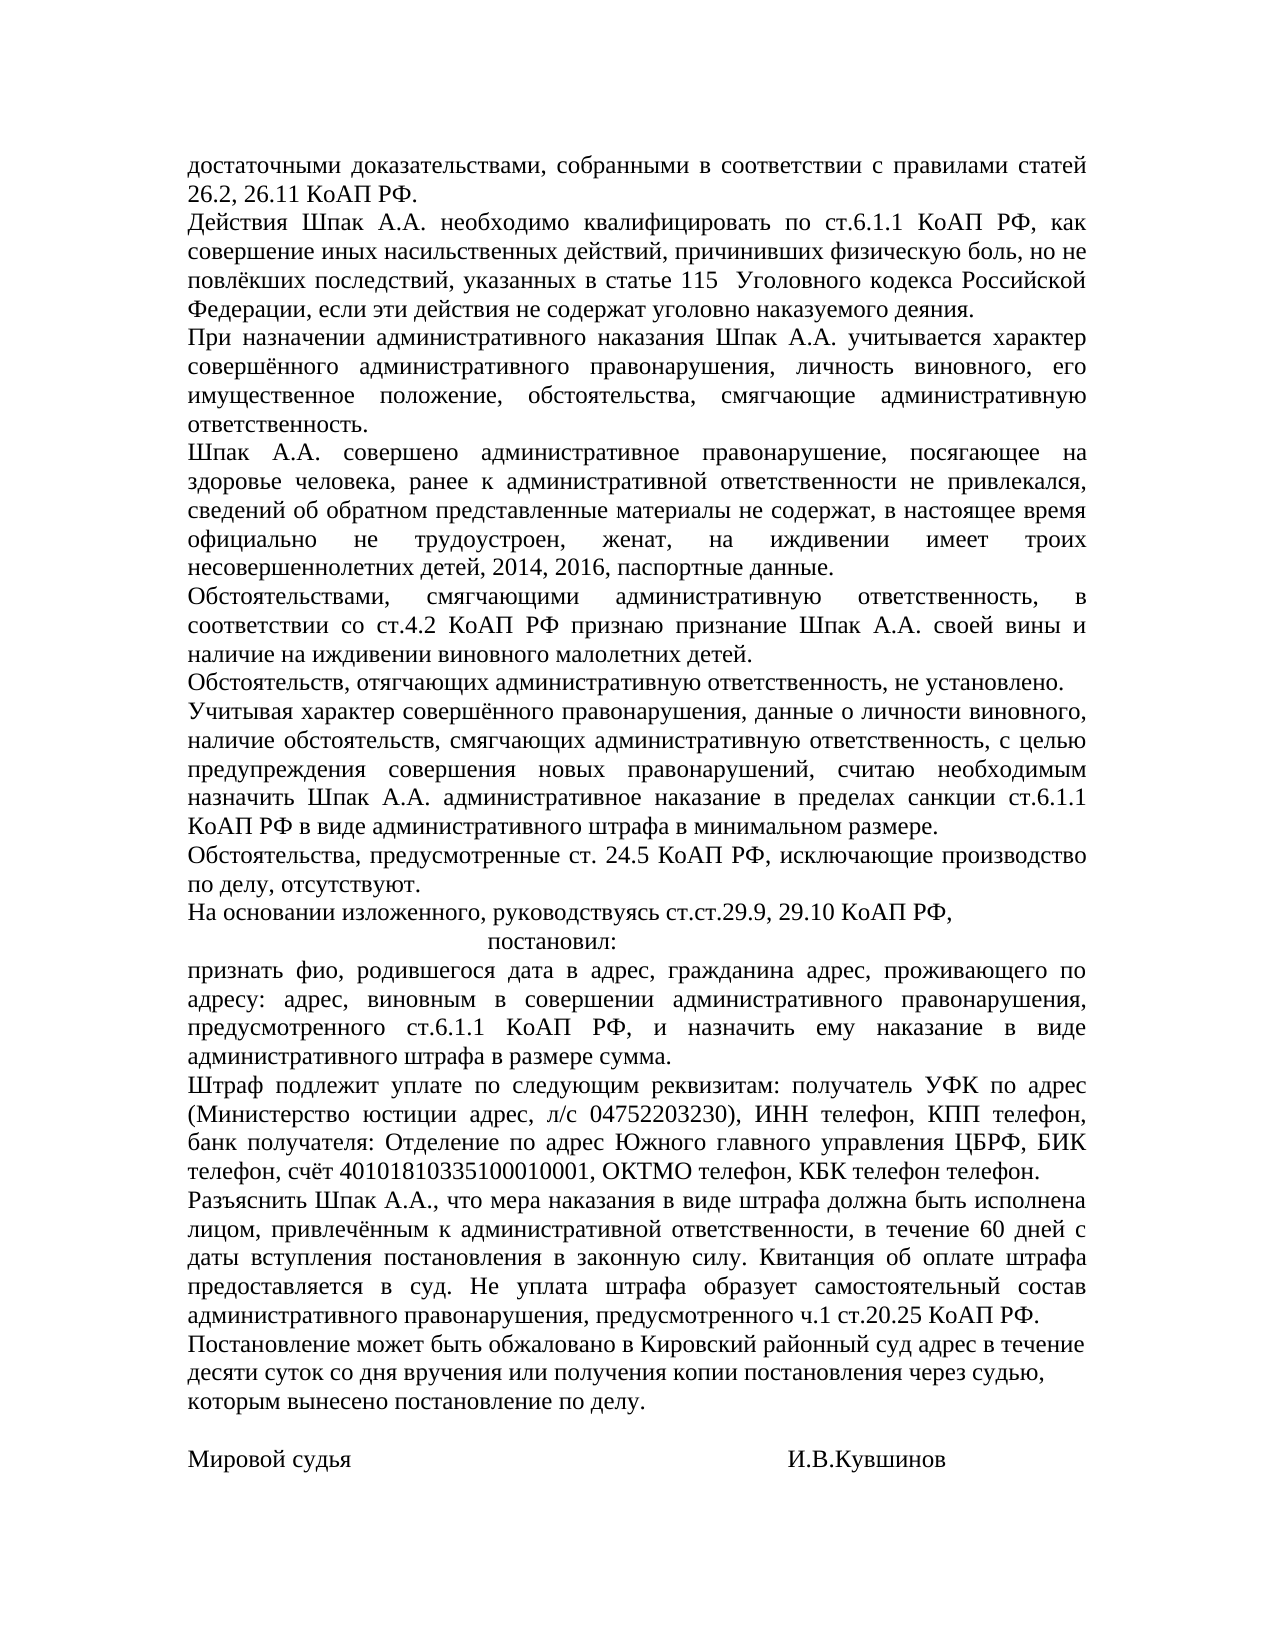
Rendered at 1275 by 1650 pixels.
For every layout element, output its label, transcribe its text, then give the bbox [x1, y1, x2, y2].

text постановил: [412, 926, 1087, 955]
text На основании изложенного, руководствуясь ст.ст.29.9, 29.10 КоАП РФ, [187, 897, 1087, 926]
text Разъяснить Шпак А.А., что мера наказания в виде штрафа должна быть исполнена лицом, привлечённым к административной ответственности, в течение 60 дней с даты вступления постановления в законную силу. Квитанция об оплате штрафа предоставляется в суд. Не уплата штрафа образует самостоятельный состав административного правонарушения, предусмотренного ч.1 ст.20.25 КоАП РФ. [187, 1185, 1087, 1329]
text Обстоятельства, предусмотренные ст. 24.5 КоАП РФ, исключающие производство по делу, отсутствуют. [187, 840, 1087, 897]
text Учитывая характер совершённого правонарушения, данные о личности виновного, наличие обстоятельств, смягчающих административную ответственность, с целью предупреждения совершения новых правонарушений, считаю необходимым назначить Шпак А.А. административное наказание в пределах санкции ст.6.1.1 КоАП РФ в виде административного штрафа в минимальном размере. [187, 696, 1087, 840]
text Обстоятельствами, смягчающими административную ответственность, в соответствии со ст.4.2 КоАП РФ признаю признание Шпак А.А. своей вины и наличие на иждивении виновного малолетних детей. [187, 581, 1087, 667]
text Штраф подлежит уплате по следующим реквизитам: получатель УФК по адрес (Министерство юстиции адрес, л/с 04752203230), ИНН телефон, КПП телефон, банк получателя: Отделение по адрес Южного главного управления ЦБРФ, БИК телефон, счёт 40101810335100010001, ОКТМО телефон, КБК телефон телефон. [187, 1070, 1087, 1185]
text Постановление может быть обжаловано в Кировский районный суд адрес в течение десяти суток со дня вручения или получения копии постановления через судью, которым вынесено постановление по делу. [187, 1329, 1087, 1415]
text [187, 150, 1087, 207]
text признать фио, родившегося дата в адрес, гражданина адрес, проживающего по адресу: адрес, виновным в совершении административного правонарушения, предусмотренного ст.6.1.1 КоАП РФ, и назначить ему наказание в виде административного штрафа в размере сумма. [187, 955, 1087, 1070]
text Мировой судья И.В.Кувшинов [187, 1444, 1087, 1472]
text Действия Шпак А.А. необходимо квалифицировать по ст.6.1.1 КоАП РФ, как совершение иных насильственных действий, причинивших физическую боль, но не повлёкших последствий, указанных в статье 115 Уголовного кодекса Российской Федерации, если эти действия не содержат уголовно наказуемого деяния. [187, 207, 1087, 322]
text Обстоятельств, отягчающих административную ответственность, не установлено. [187, 667, 1087, 696]
text Шпак А.А. совершено административное правонарушение, посягающее на здоровье человека, ранее к административной ответственности не привлекался, сведений об обратном представленные материалы не содержат, в настоящее время официально не трудоустроен, женат, на иждивении имеет троих несовершеннолетних детей, 2014, 2016, паспортные данные. [187, 437, 1087, 581]
text При назначении административного наказания Шпак А.А. учитывается характер совершённого административного правонарушения, личность виновного, его имущественное положение, обстоятельства, смягчающие административную ответственность. [187, 322, 1087, 437]
